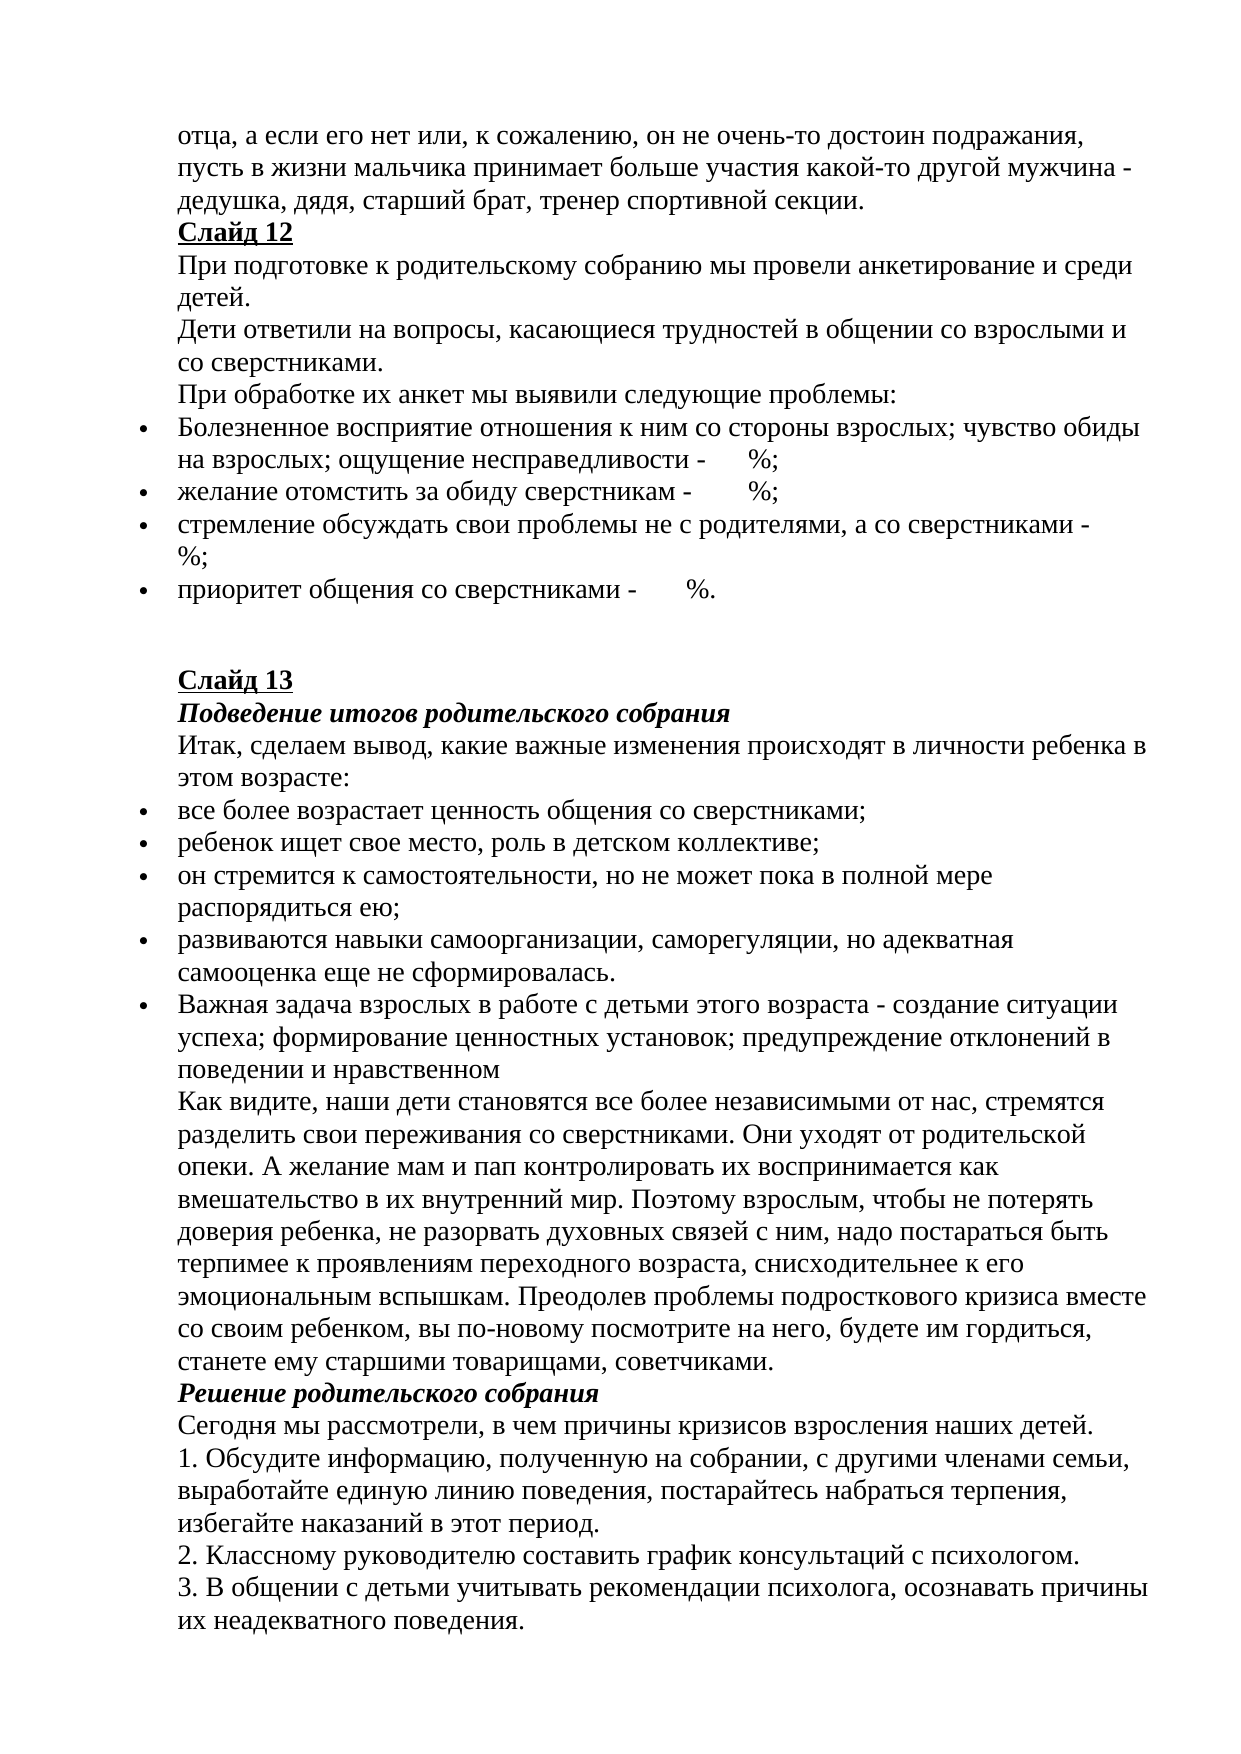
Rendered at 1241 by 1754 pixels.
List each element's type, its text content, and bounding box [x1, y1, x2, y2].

text Как видите, наши дети становятся все более независимыми от нас, стремятся разделить свои переживания со сверстниками. Они уходят от родительской опеки. А желание мам и пап контролировать их воспринимается как вмешательство в их внутренний мир. Поэтому взрослым, чтобы не потерять доверия ребенка, не разорвать духовных связей с ним, надо постараться быть терпимее к проявлениям переходного возраста, снисходительнее к его эмоциональным вспышкам. Преодолев проблемы подросткового кризиса вместе со своим ребенком, вы по-новому посмотрите на него, будете им гордиться, станете ему старшими товарищами, советчиками. [177, 1084, 1152, 1376]
text При подготовке к родительскому собранию мы провели анкетирование и среди детей. [177, 248, 1152, 312]
text Слайд 13 [177, 663, 1152, 696]
list он стремится к самостоятельности, но не может пока в полной мере распорядиться ею; [140, 858, 1152, 922]
list приоритет общения со сверстниками - %. [140, 572, 1152, 604]
list ребенок ищет свое место, роль в детском коллективе; [140, 825, 1152, 858]
text 3. В общении с детьми учитывать рекомендации психолога, осознавать причины их неадекватного поведения. [177, 1570, 1152, 1635]
text При обработке их анкет мы выявили следующие проблемы: [177, 377, 1152, 410]
text 2. Классному руководителю составить график консультаций с психологом. [177, 1538, 1152, 1570]
list стремление обсуждать свои проблемы не с родителями, а со сверстниками - %; [140, 507, 1152, 572]
text Решение родительского собрания [177, 1376, 1152, 1408]
list Важная задача взрослых в работе с детьми этого возраста - создание ситуации успеха; формирование ценностных установок; предупреждение отклонений в поведении и нравственном [140, 987, 1152, 1084]
text Дети ответили на вопросы, касающиеся трудностей в общении со взрослыми и со сверстниками. [177, 312, 1152, 377]
list Болезненное восприятие отношения к ним со стороны взрослых; чувство обиды на взрослых; ощущение несправедливости - %; [140, 410, 1152, 474]
list желание отомстить за обиду сверстникам - %; [140, 474, 1152, 507]
list развиваются навыки самоорганизации, саморегуляции, но адекватная самооценка еще не сформировалась. [140, 922, 1152, 987]
text Сегодня мы рассмотрели, в чем причины кризисов взросления наших детей. [177, 1408, 1152, 1441]
text Подведение итогов родительского собрания [177, 696, 1152, 728]
text 1. Обсудите информацию, полученную на собрании, с другими членами семьи, выработайте единую линию поведения, постарайтесь набраться терпения, избегайте наказаний в этот период. [177, 1441, 1152, 1538]
text Итак, сделаем вывод, какие важные изменения происходят в личности ребенка в этом возрасте: [177, 728, 1152, 793]
text Слайд 12 [177, 215, 1152, 248]
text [177, 118, 1152, 215]
list все более возрастает ценность общения со сверстниками; [140, 793, 1152, 825]
